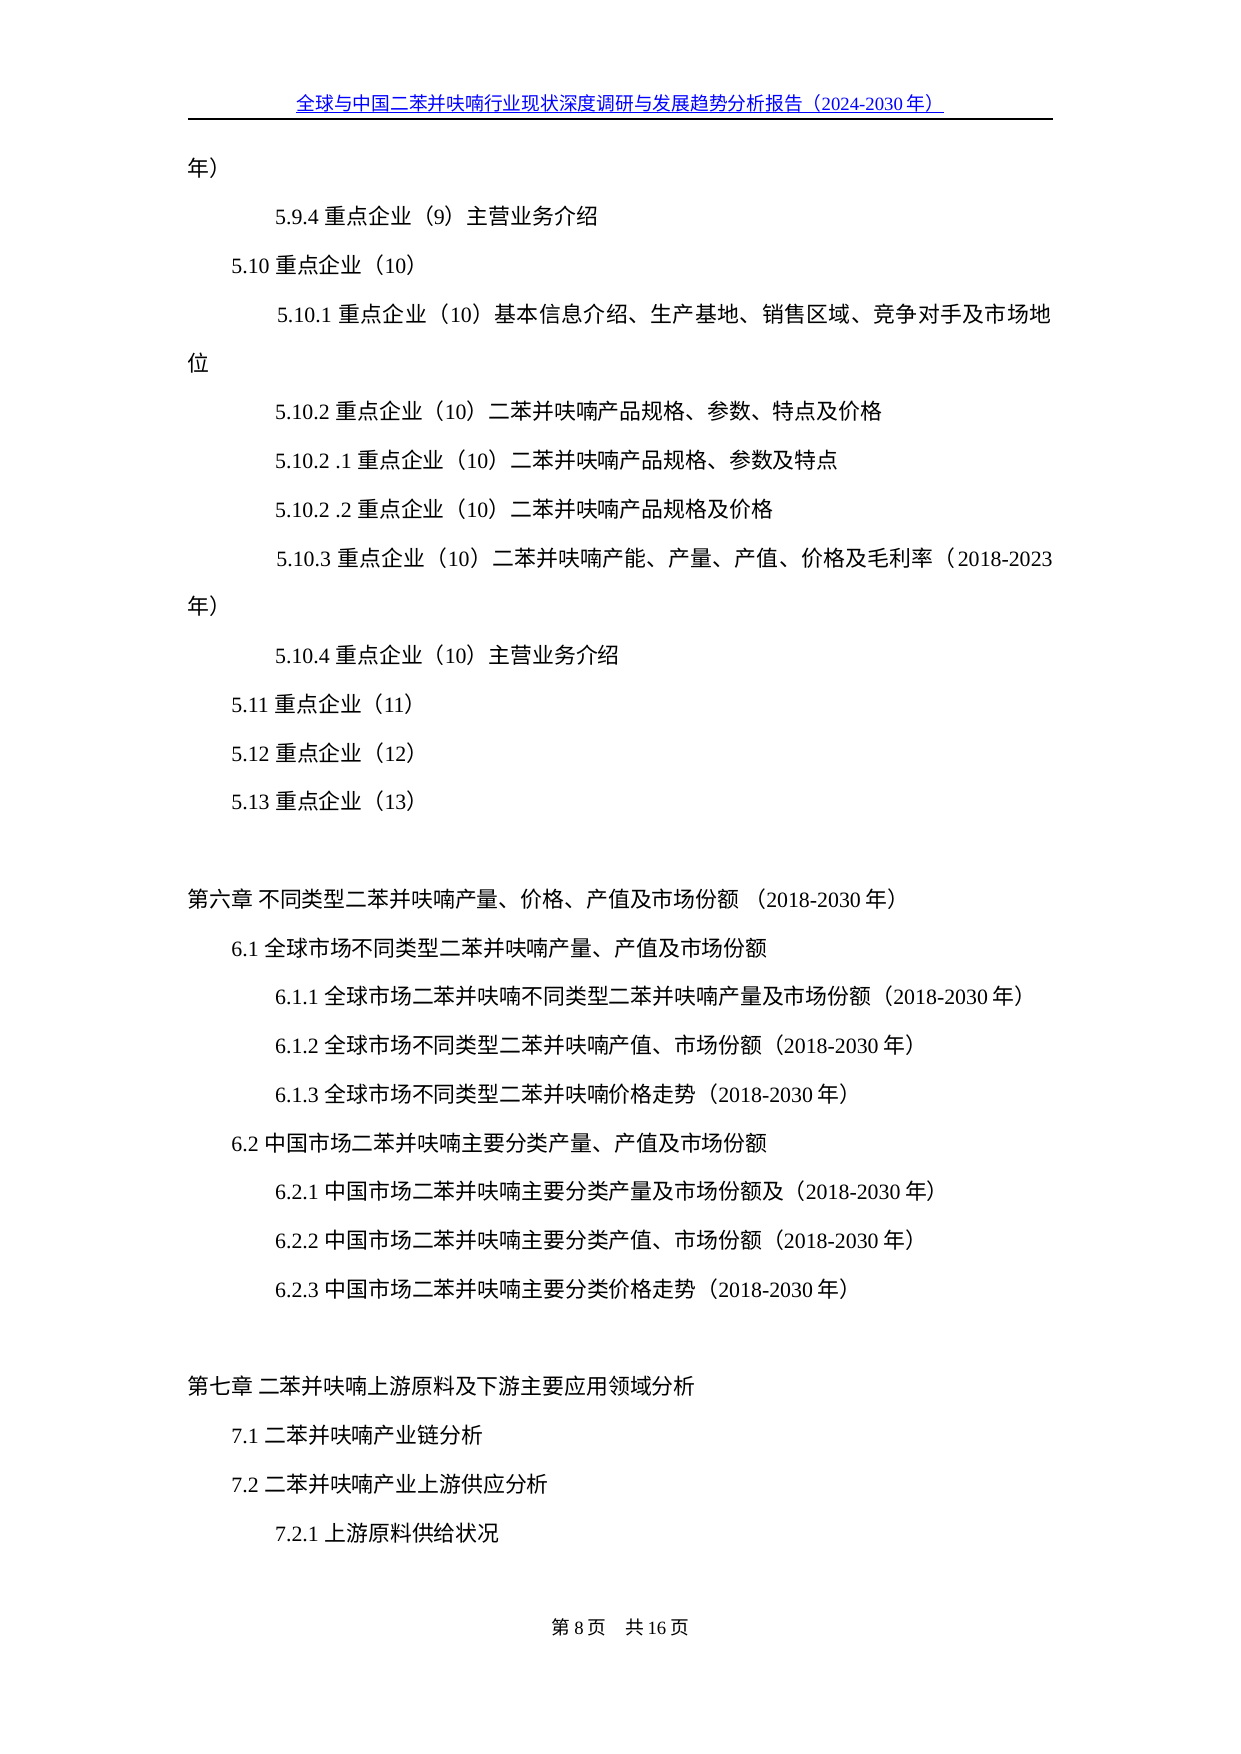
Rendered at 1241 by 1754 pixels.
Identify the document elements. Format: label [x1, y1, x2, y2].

text [187, 150, 1053, 1548]
